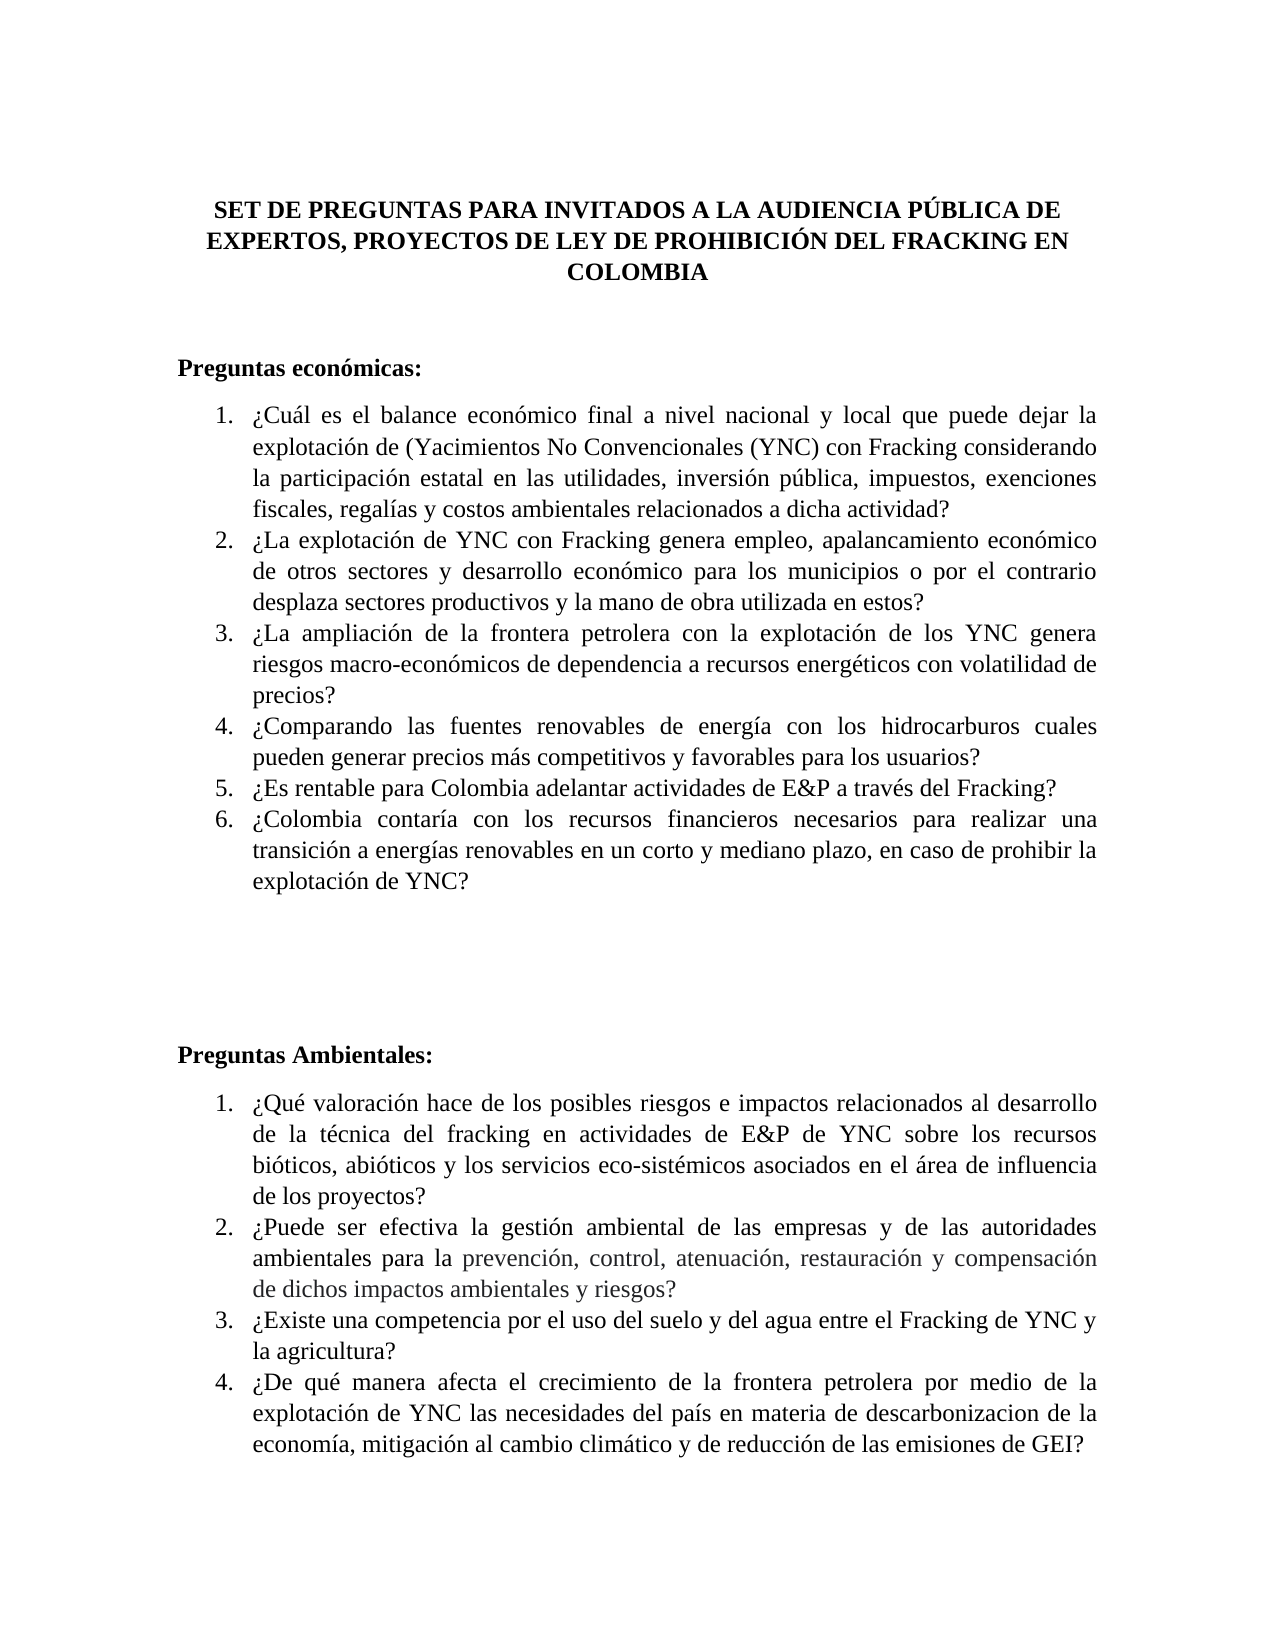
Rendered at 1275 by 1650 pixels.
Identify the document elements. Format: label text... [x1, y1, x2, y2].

list ¿Cuál es el balance económico final a nivel nacional y local que puede dejar la explotación de (Yacimientos No Convencionales (YNC) con Fracking considerando la participación estatal en las utilidades, inversión pública, impuestos, exenciones fiscales, regalías y costos ambientales relacionados a dicha actividad? [215, 401, 1098, 522]
list ¿Colombia contaría con los recursos financieros necesarios para realizar una transición a energías renovables en un corto y mediano plazo, en caso de prohibir la explotación de YNC? [215, 804, 1098, 895]
list ¿Existe una competencia por el uso del suelo y del agua entre el Fracking de YNC y la agricultura? [215, 1305, 1098, 1365]
list ¿Es rentable para Colombia adelantar actividades de E&P a través del Fracking? [215, 773, 1098, 802]
list ¿La explotación de YNC con Fracking genera empleo, apalancamiento económico de otros sectores y desarrollo económico para los municipios o por el contrario desplaza sectores productivos y la mano de obra utilizada en estos? [215, 525, 1098, 616]
text Preguntas económicas: [177, 353, 1098, 382]
list ¿Puede ser efectiva la gestión ambiental de las empresas y de las autoridades ambientales para la prevención, control, atenuación, restauración y compensación de dichos impactos ambientales y riesgos? [215, 1212, 1098, 1303]
list ¿Comparando las fuentes renovables de energía con los hidrocarburos cuales pueden generar precios más competitivos y favorables para los usuarios? [215, 711, 1098, 771]
list ¿Qué valoración hace de los posibles riesgos e impactos relacionados al desarrollo de la técnica del fracking en actividades de E&P de YNC sobre los recursos bióticos, abióticos y los servicios eco-sistémicos asociados en el área de influencia de los proyectos? [215, 1088, 1098, 1210]
list ¿De qué manera afecta el crecimiento de la frontera petrolera por medio de la explotación de YNC las necesidades del país en materia de descarbonizacion de la economía, mitigación al cambio climático y de reducción de las emisiones de GEI? [215, 1367, 1098, 1458]
text Preguntas Ambientales: [177, 1040, 1098, 1069]
text SET DE PREGUNTAS PARA INVITADOS A LA AUDIENCIA PÚBLICA DE EXPERTOS, PROYECTOS DE LEY DE PROHIBICIÓN DEL FRACKING EN COLOMBIA [177, 195, 1098, 286]
list ¿La ampliación de la frontera petrolera con la explotación de los YNC genera riesgos macro-económicos de dependencia a recursos energéticos con volatilidad de precios? [215, 618, 1098, 709]
